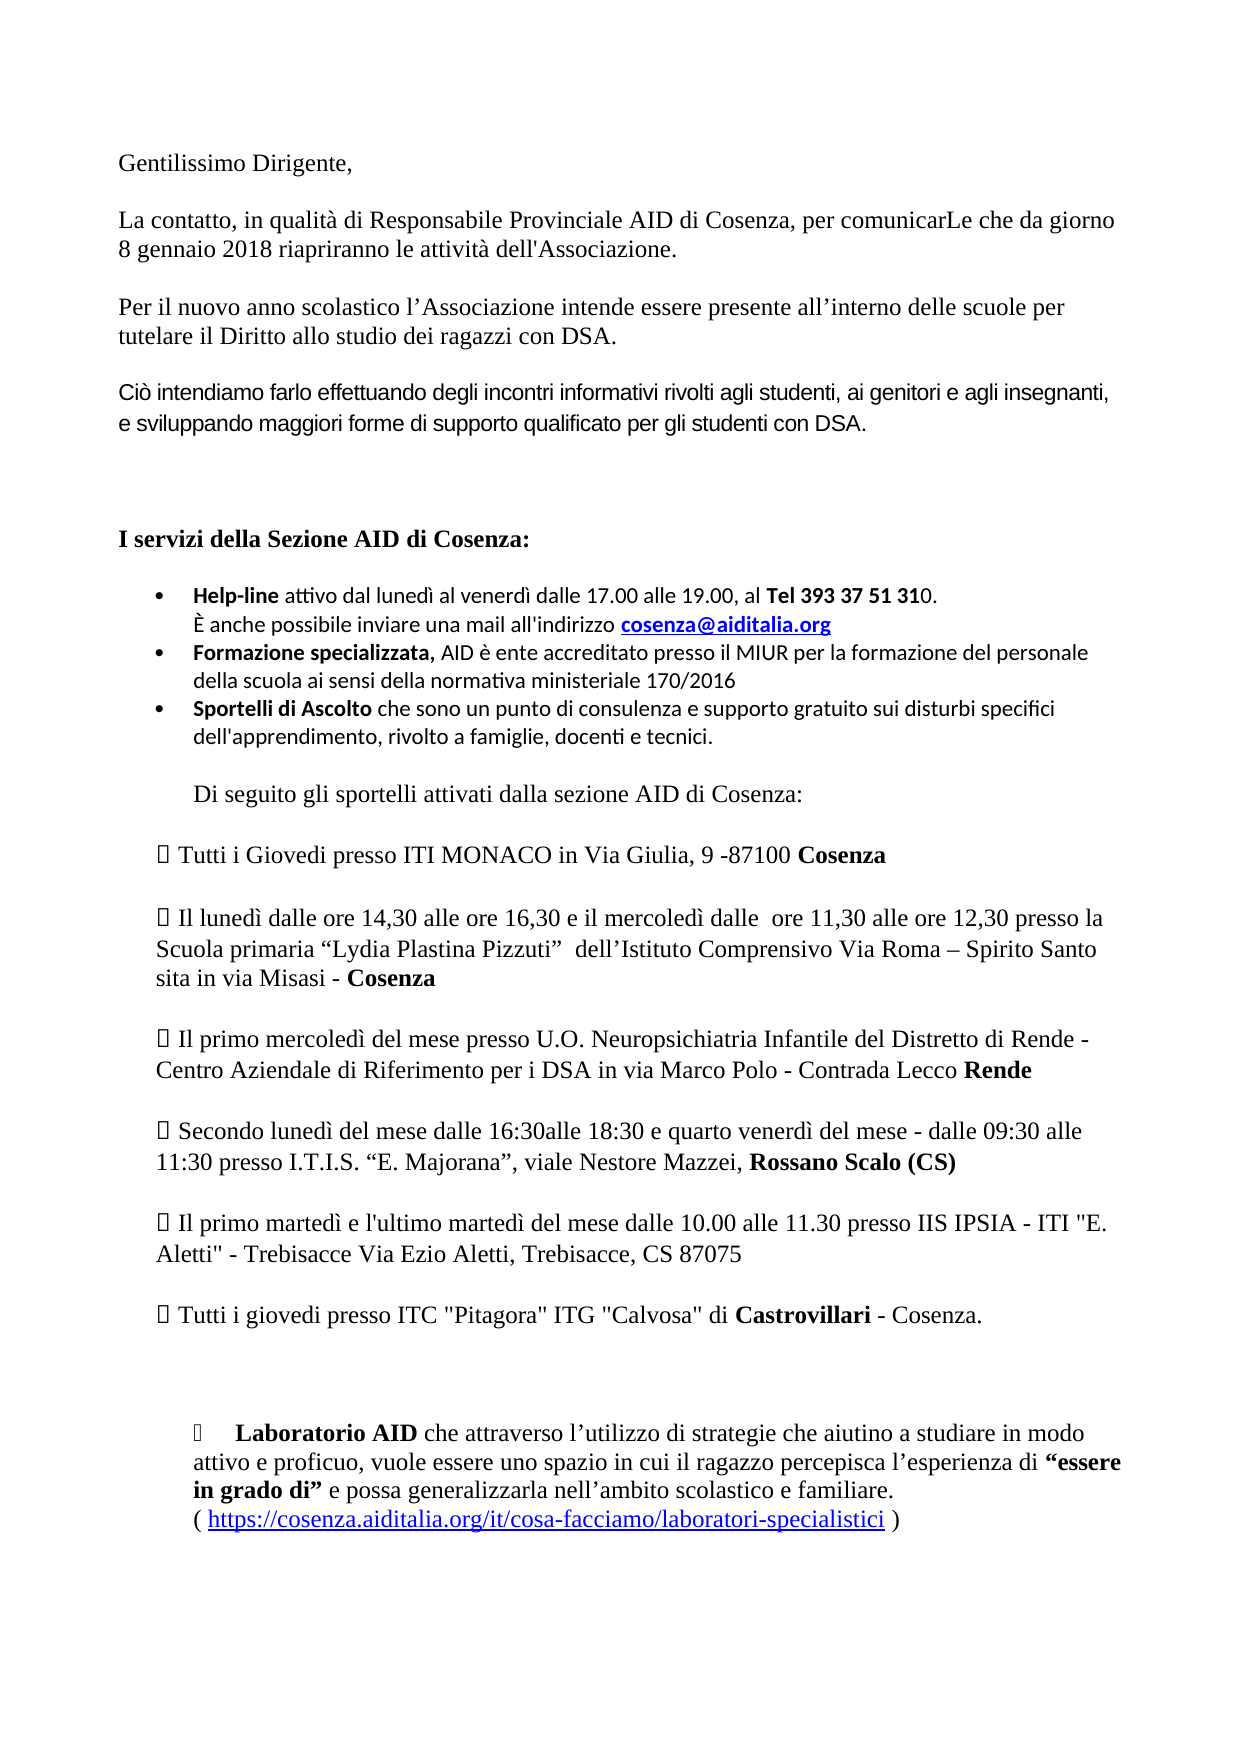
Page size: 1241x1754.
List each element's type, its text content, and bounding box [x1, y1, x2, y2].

list Help-line attivo dal lunedì al venerdì dalle 17.00 alle 19.00, al Tel 393 37 51 310. È anche possibile inviare una mail all'indirizzo cosenza@aiditalia.org [156, 582, 1122, 638]
text  Laboratorio AID che attraverso l’utilizzo di strategie che aiutino a studiare in modo attivo e proficuo, vuole essere uno spazio in cui il ragazzo percepisca l’esperienza di “essere in grado di” e possa generalizzarla nell’ambito scolastico e familiare. ( https://cosenza.aiditalia.org/it/cosa-facciamo/laboratori-specialistici ) [193, 1418, 1122, 1533]
text Per il nuovo anno scolastico l’Associazione intende essere presente all’interno delle scuole per tutelare il Diritto allo studio dei ragazzi con DSA. [118, 292, 1122, 350]
text  Secondo lunedì del mese dalle 16:30alle 18:30 e quarto venerdì del mese - dalle 09:30 alle 11:30 presso I.T.I.S. “E. Majorana”, viale Nestore Mazzei, Rossano Scalo (CS) [156, 1113, 1122, 1176]
text La contatto, in qualità di Responsabile Provinciale AID di Cosenza, per comunicarLe che da giorno 8 gennaio 2018 riapriranno le attività dell'Associazione. [118, 206, 1122, 263]
text  Il primo mercoledì del mese presso U.O. Neuropsichiatria Infantile del Distretto di Rende - Centro Aziendale di Riferimento per i DSA in via Marco Polo - Contrada Lecco Rende [156, 1021, 1122, 1084]
text Di seguito gli sportelli attivati dalla sezione AID di Cosenza: [193, 779, 1122, 808]
text Gentilissimo Dirigente, [118, 148, 1122, 176]
list Formazione specializzata, AID è ente accreditato presso il MIUR per la formazione del personale della scuola ai sensi della normativa ministeriale 170/2016 [156, 638, 1122, 694]
text  Tutti i Giovedi presso ITI MONACO in Via Giulia, 9 -87100 Cosenza [156, 837, 1122, 871]
text I servizi della Sezione AID di Cosenza: [118, 524, 1122, 552]
text Ciò intendiamo farlo effettuando degli incontri informativi rivolti agli studenti, ai genitori e agli insegnanti, e sviluppando maggiori forme di supporto qualificato per gli studenti con DSA. [118, 379, 1122, 437]
text  Il lunedì dalle ore 14,30 alle ore 16,30 e il mercoledì dalle ore 11,30 alle ore 12,30 presso la Scuola primaria “Lydia Plastina Pizzuti” dell’Istituto Comprensivo Via Roma – Spirito Santo sita in via Misasi - Cosenza [156, 900, 1122, 992]
text  Tutti i giovedi presso ITC "Pitagora" ITG "Calvosa" di Castrovillari - Cosenza. [156, 1297, 1122, 1331]
text  Il primo martedì e l'ultimo martedì del mese dalle 10.00 alle 11.30 presso IIS IPSIA - ITI "E. Aletti" - Trebisacce Via Ezio Aletti, Trebisacce, CS 87075 [156, 1205, 1122, 1268]
list Sportelli di Ascolto che sono un punto di consulenza e supporto gratuito sui disturbi specifici dell'apprendimento, rivolto a famiglie, docenti e tecnici. [156, 694, 1122, 750]
